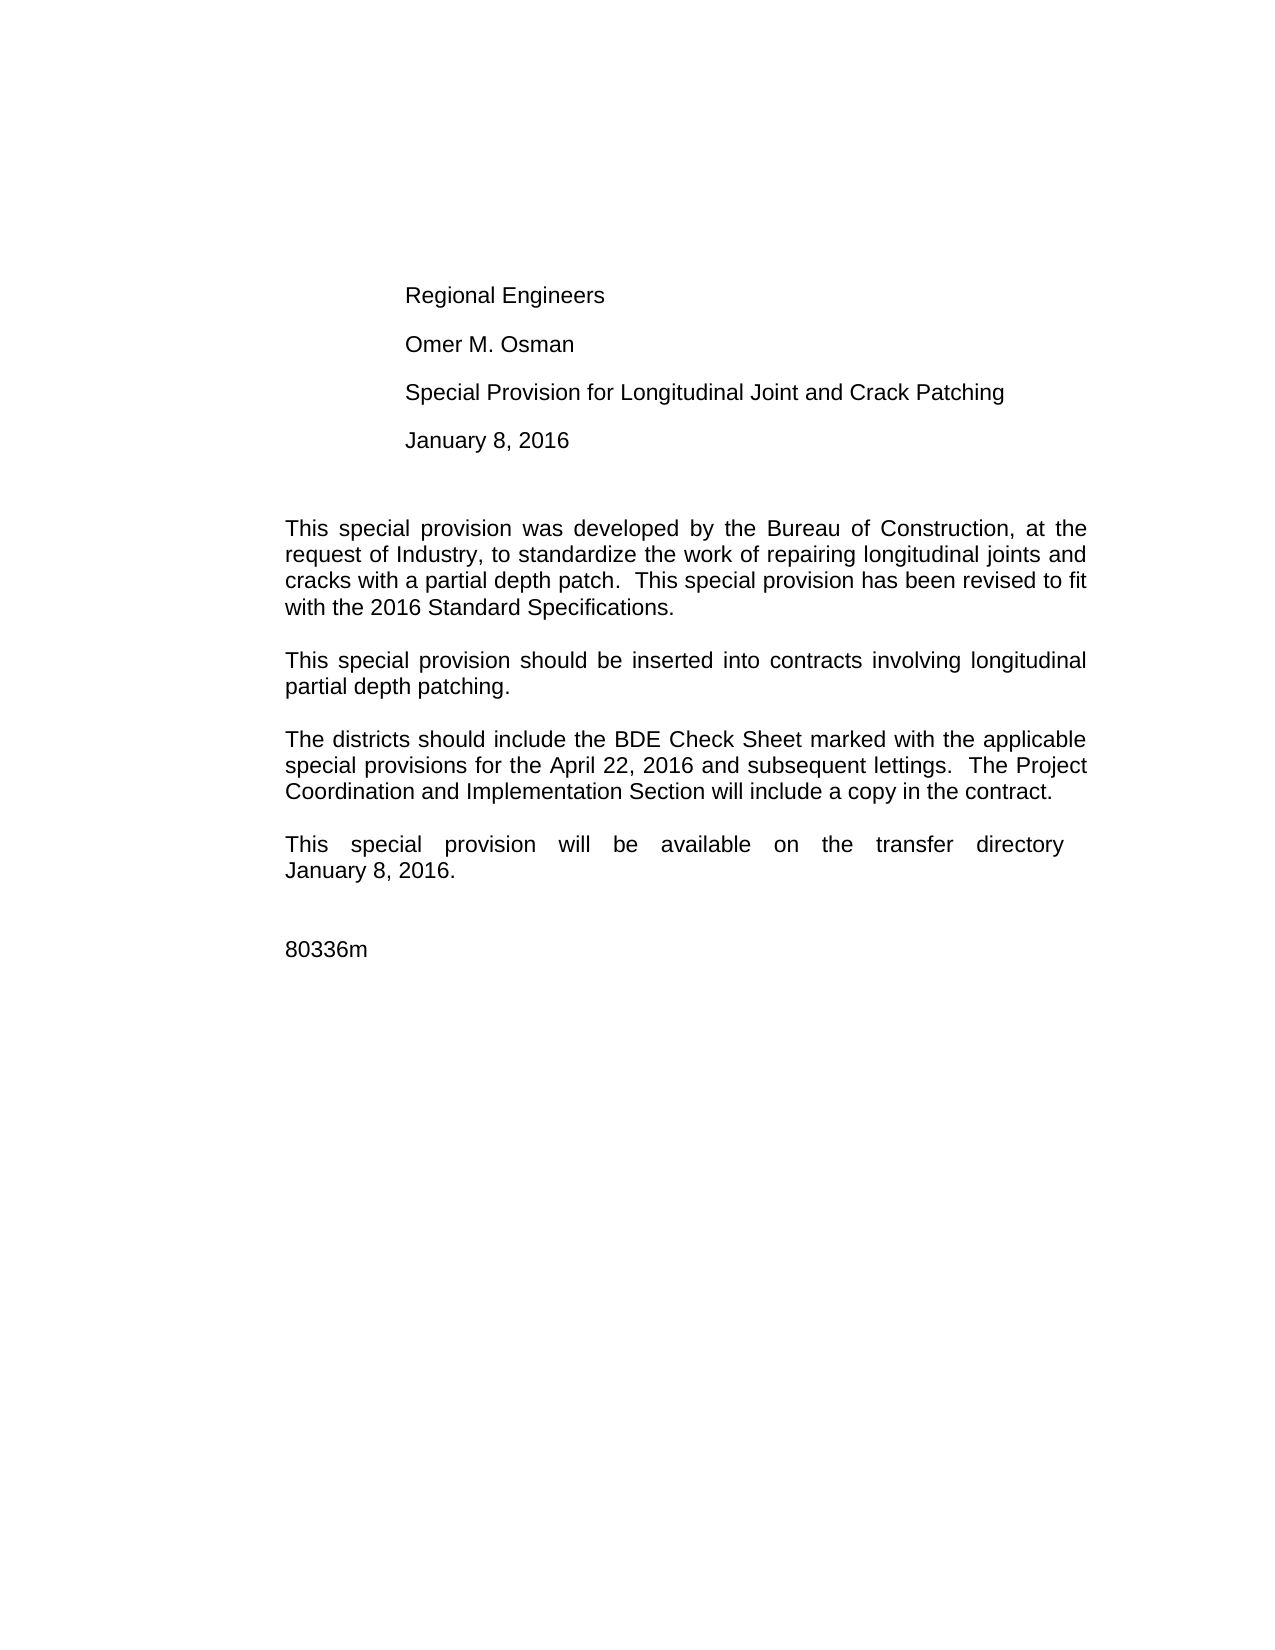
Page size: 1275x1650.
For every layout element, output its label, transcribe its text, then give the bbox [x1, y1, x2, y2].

text This special provision will be available on the transfer directory January 8, 2016. [285, 831, 1087, 884]
text Regional Engineers [285, 282, 1087, 309]
text This special provision was developed by the Bureau of Construction, at the request of Industry, to standardize the work of repairing longitudinal joints and cracks with a partial depth patch. This special provision has been revised to fit with the 2016 Standard Specifications. [285, 515, 1087, 620]
text January 8, 2016 [285, 427, 1087, 453]
text The districts should include the BDE Check Sheet marked with the applicable special provisions for the April 22, 2016 and subsequent lettings. The Project Coordination and Implementation Section will include a copy in the contract. [285, 726, 1087, 805]
text Omer M. Osman [285, 331, 1087, 357]
text This special provision should be inserted into contracts involving longitudinal partial depth patching. [285, 647, 1087, 699]
text Special Provision for Longitudinal Joint and Crack Patching [285, 378, 1087, 405]
text 80336m [285, 936, 1087, 963]
